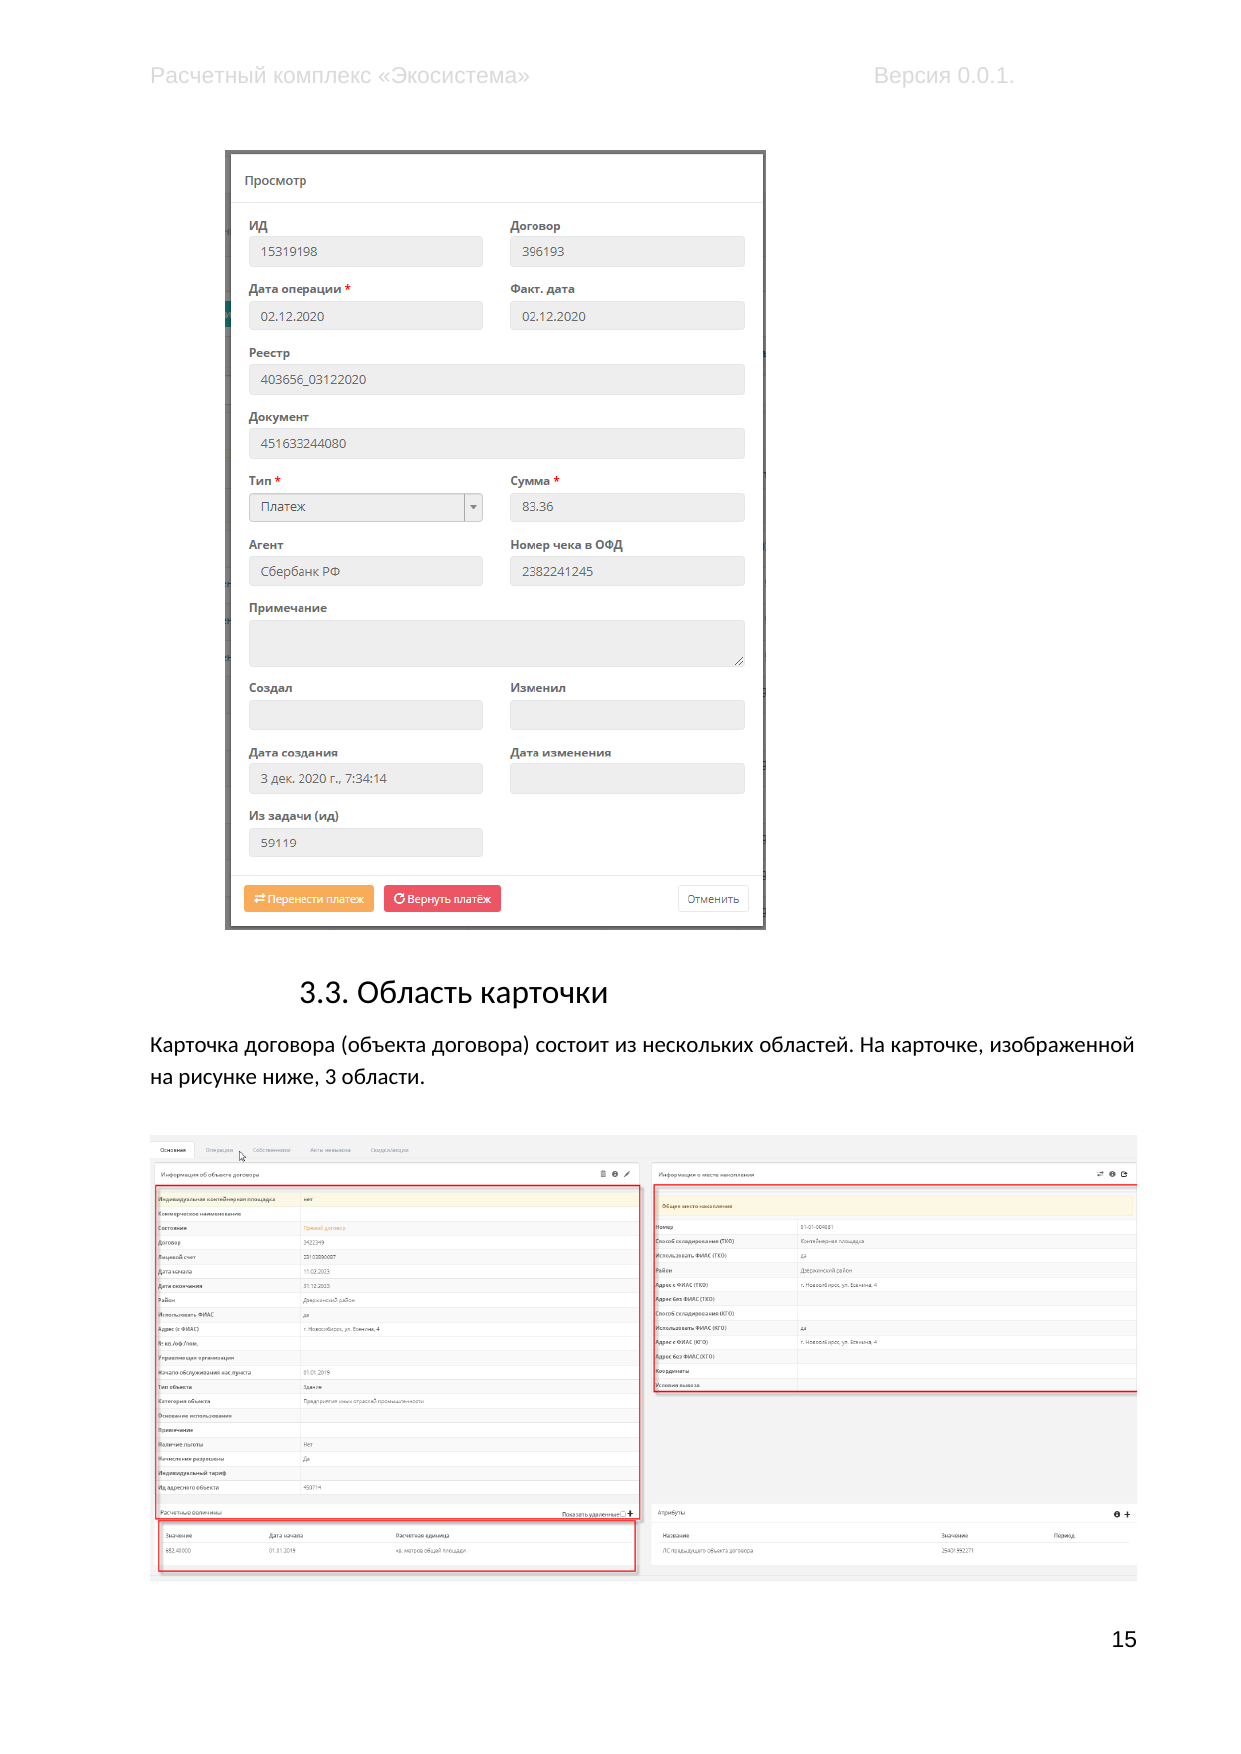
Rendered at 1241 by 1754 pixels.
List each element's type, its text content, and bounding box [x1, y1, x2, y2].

picture [150, 1135, 1138, 1582]
subtitle 3.3. Область карточки [299, 971, 1137, 1012]
text Карточка договора (объекта договора) состоит из нескольких областей. На карточке, изображенной на рисунке ниже, 3 области. [150, 1030, 1137, 1091]
picture [225, 150, 766, 930]
